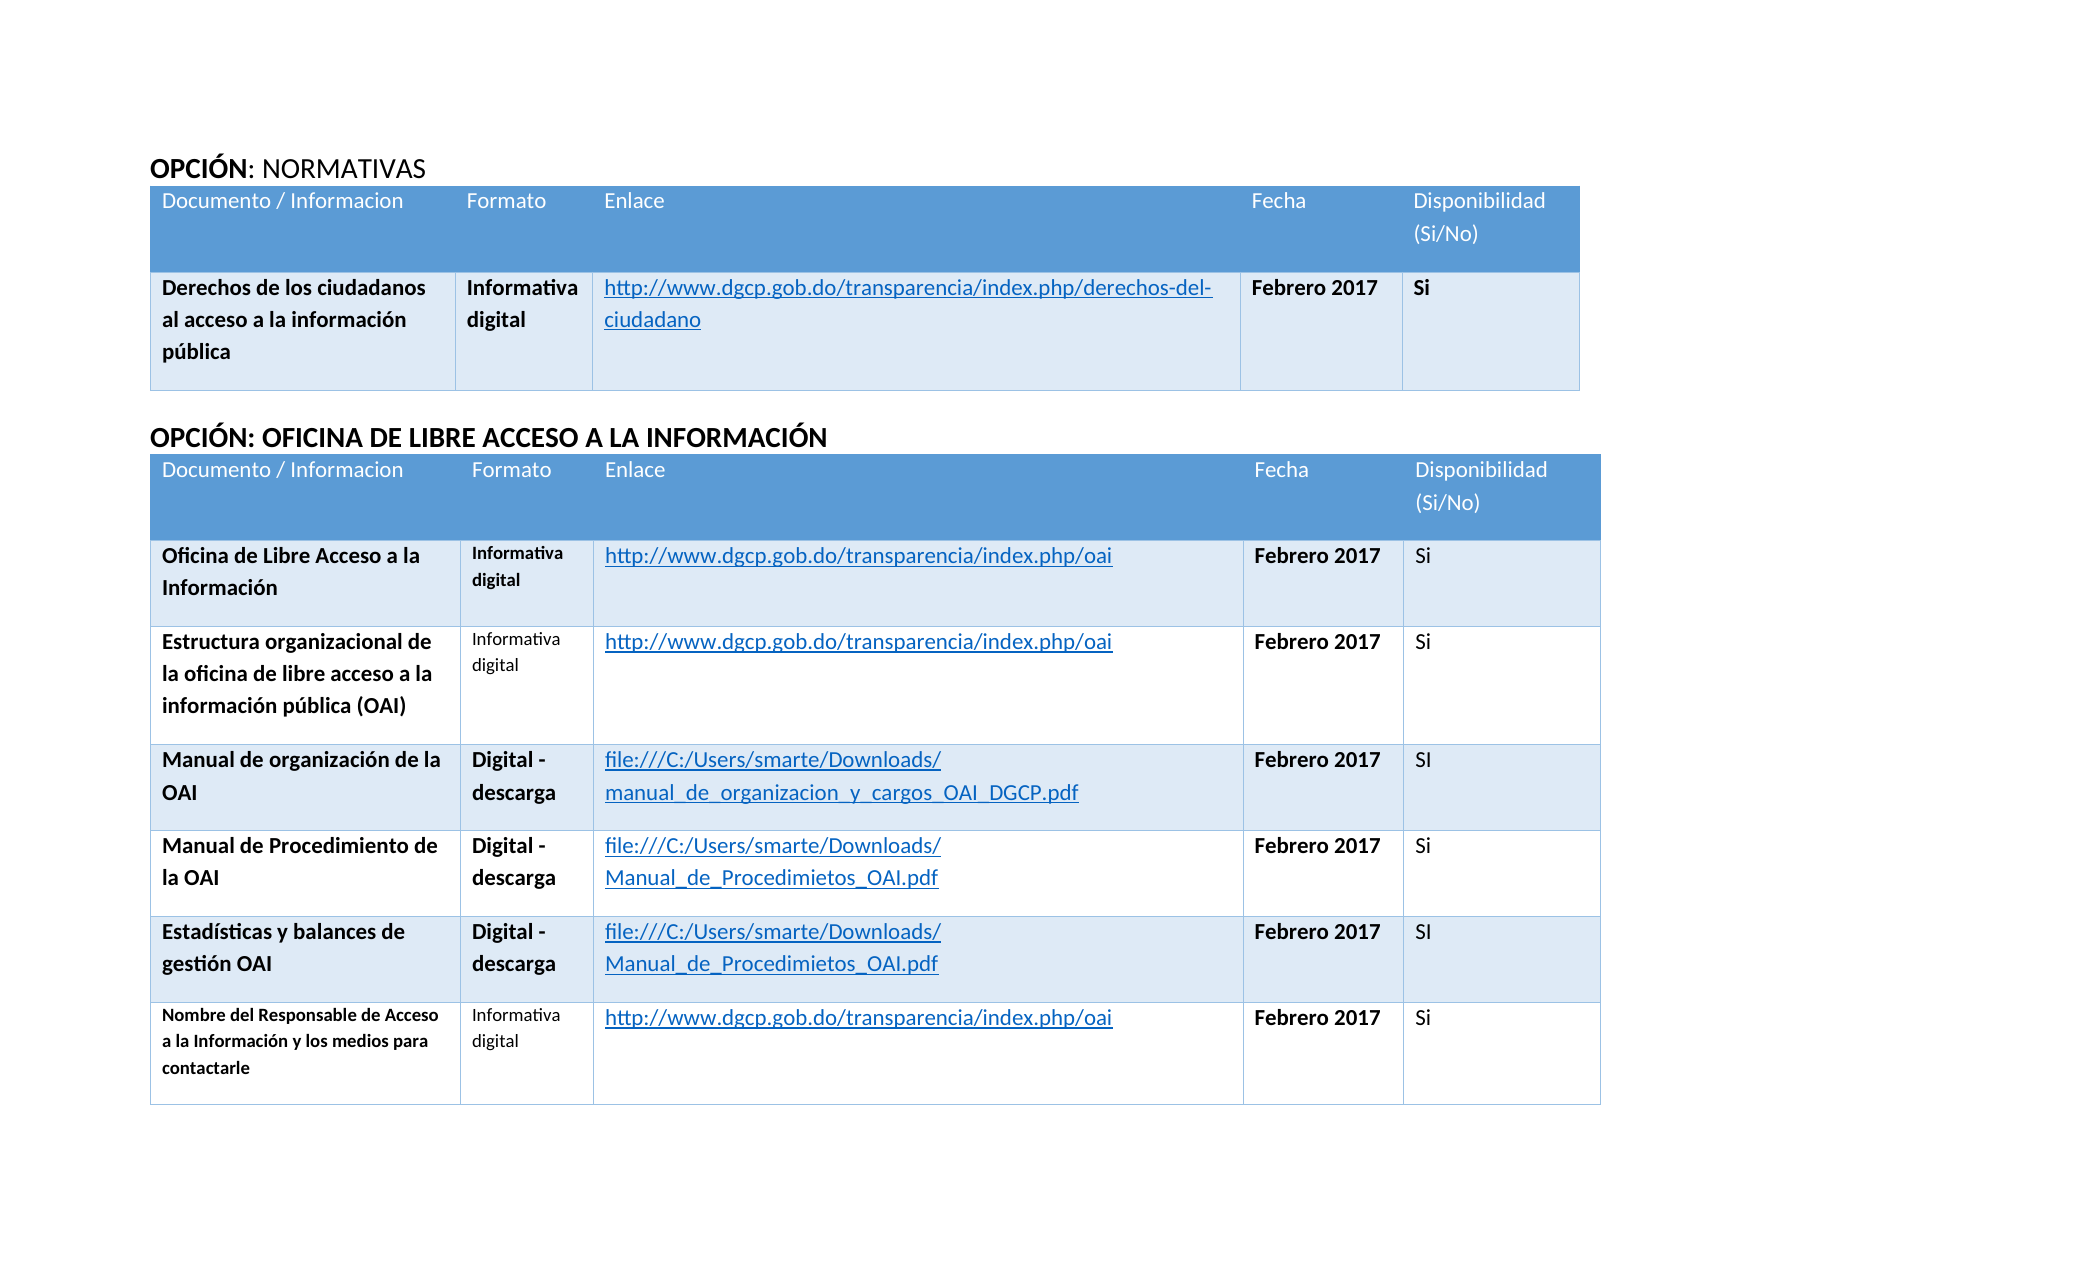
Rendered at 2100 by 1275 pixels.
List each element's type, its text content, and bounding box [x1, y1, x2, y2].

table_header Disponibilidad (Si/No) [1404, 455, 1600, 540]
table_cell Si [1403, 273, 1579, 390]
table_cell Si [1404, 831, 1600, 916]
table_cell file:///C:/Users/smarte/Downloads/Manual_de_Procedimietos_OAI.pdf [594, 831, 1243, 916]
table_header Formato [461, 455, 593, 540]
table_cell Informativa digital [456, 273, 592, 390]
table_cell Si [1404, 541, 1600, 626]
table_cell file:///C:/Users/smarte/Downloads/Manual_de_Procedimietos_OAI.pdf [594, 917, 1243, 1002]
table_cell Estadísticas y balances de gestión OAI [151, 917, 460, 1002]
text OPCIÓN: OFICINA DE LIBRE ACCESO A LA INFORMACIÓN [150, 419, 1950, 454]
table_cell Febrero 2017 [1244, 831, 1403, 916]
table_header Documento / Informacion [151, 187, 455, 272]
table_cell Si [1404, 627, 1600, 744]
table_cell Derechos de los ciudadanos al acceso a la información pública [151, 273, 455, 390]
table_header Formato [456, 187, 592, 272]
table_cell Digital -descarga [461, 831, 593, 916]
text OPCIÓN: NORMATIVAS [150, 150, 1950, 186]
table_cell Febrero 2017 [1244, 745, 1403, 830]
table_cell Febrero 2017 [1244, 627, 1403, 744]
table_cell http://www.dgcp.gob.do/transparencia/index.php/derechos-del-ciudadano [593, 273, 1240, 390]
table_cell Manual de organización de la OAI [151, 745, 460, 830]
table_cell SI [1404, 917, 1600, 1002]
table_cell http://www.dgcp.gob.do/transparencia/index.php/oai [594, 627, 1243, 744]
table_cell file:///C:/Users/smarte/Downloads/manual_de_organizacion_y_cargos_OAI_DGCP.pdf [594, 745, 1243, 830]
table_header Fecha [1241, 187, 1402, 272]
table_cell Digital -descarga [461, 745, 593, 830]
table_cell Febrero 2017 [1244, 541, 1403, 626]
table_cell Informativa digital [461, 541, 593, 626]
table_cell Febrero 2017 [1244, 917, 1403, 1002]
table_cell Estructura organizacional de la oficina de libre acceso a la información pública (OAI) [151, 627, 460, 744]
table_cell Informativa digital [461, 1003, 593, 1103]
table_header Disponibilidad (Si/No) [1403, 187, 1579, 272]
table_cell Digital -descarga [461, 917, 593, 1002]
table_cell SI [1404, 745, 1600, 830]
table_header Enlace [593, 187, 1240, 272]
table_header Fecha [1244, 455, 1403, 540]
table_header Documento / Informacion [151, 455, 460, 540]
table_cell Nombre del Responsable de Acceso a la Información y los medios para contactarle [151, 1003, 460, 1103]
table_cell http://www.dgcp.gob.do/transparencia/index.php/oai [594, 541, 1243, 626]
table_cell Informativa digital [461, 627, 593, 744]
table_cell Si [1404, 1003, 1600, 1103]
table_cell Febrero 2017 [1244, 1003, 1403, 1103]
table_cell Manual de Procedimiento de la OAI [151, 831, 460, 916]
table_cell Oficina de Libre Acceso a la Información [151, 541, 460, 626]
table_header Enlace [594, 455, 1243, 540]
table_cell Febrero 2017 [1241, 273, 1402, 390]
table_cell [594, 1003, 1243, 1103]
